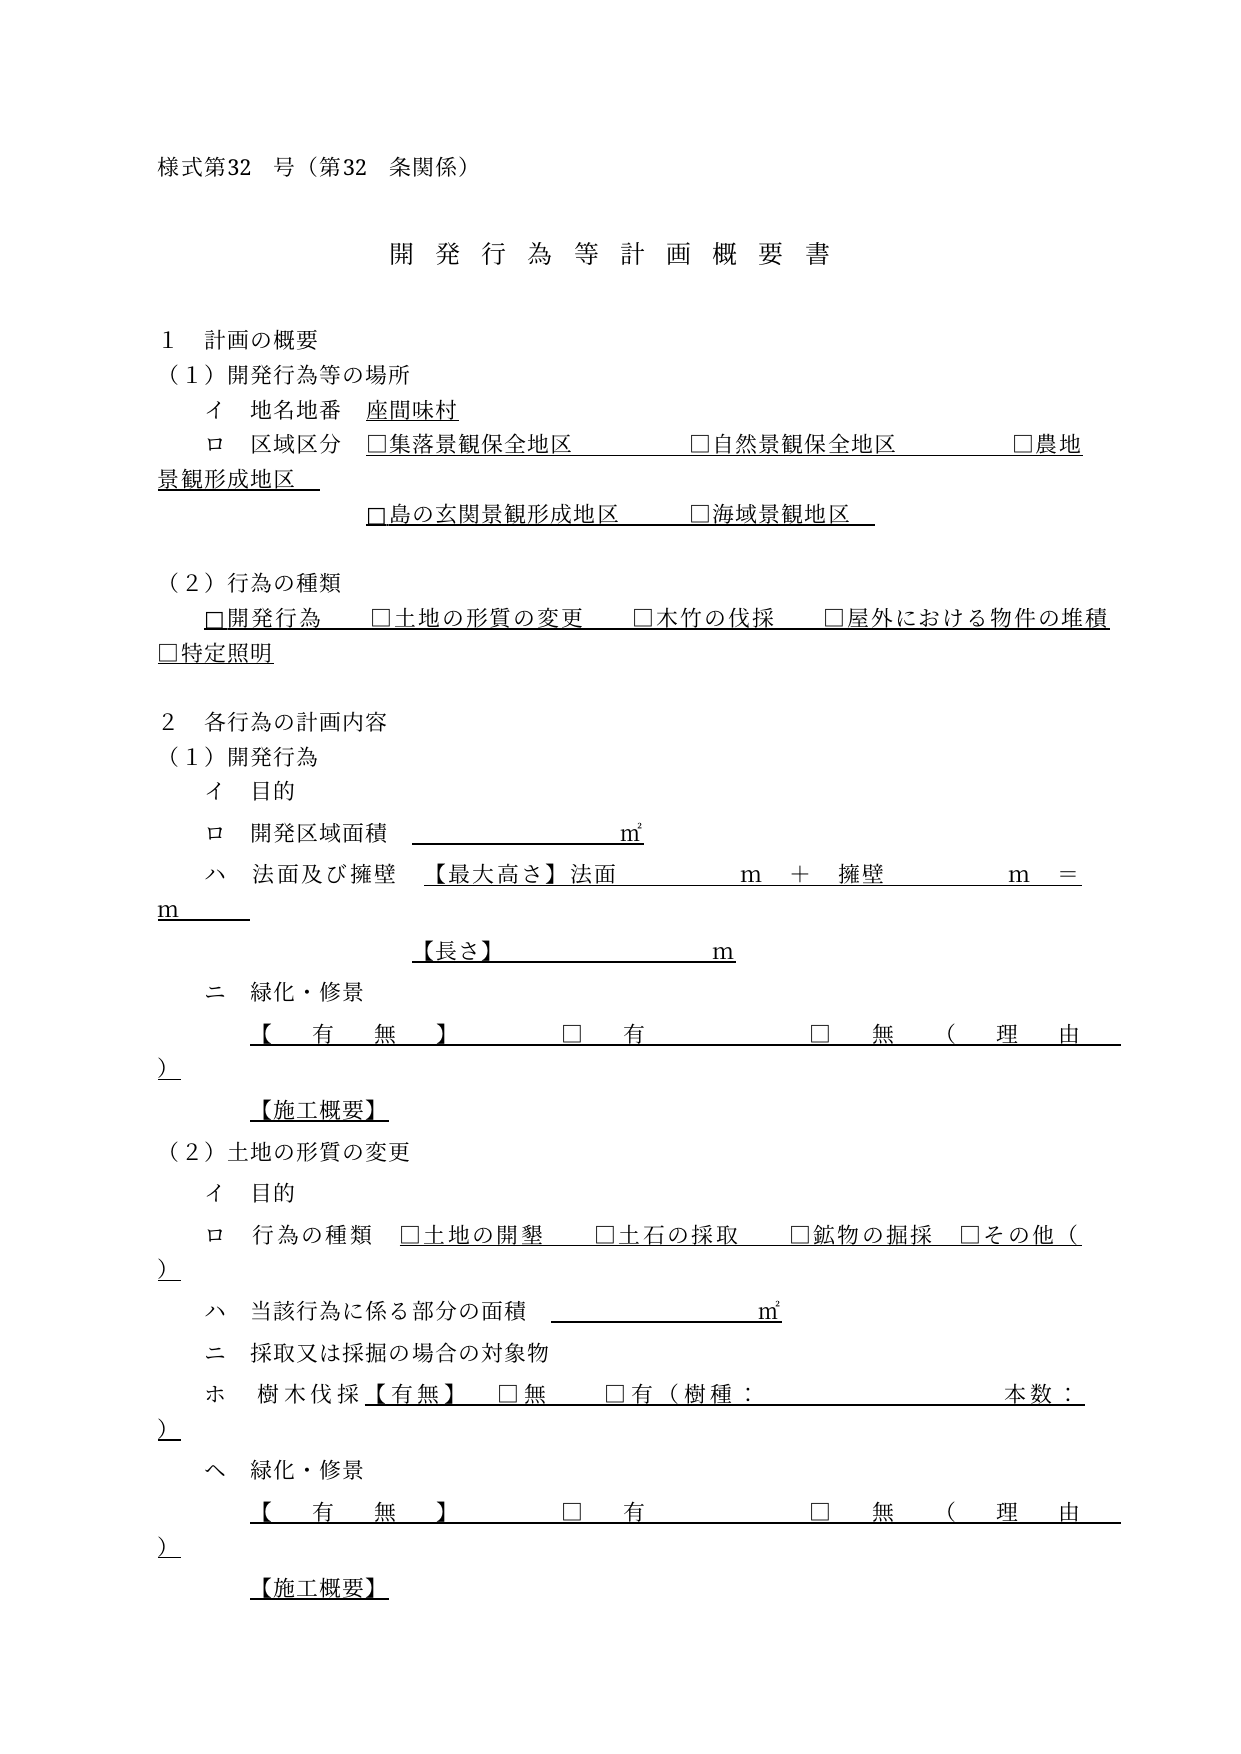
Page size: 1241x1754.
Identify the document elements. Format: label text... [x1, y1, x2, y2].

text 様式第32号（第32条関係） [158, 148, 1083, 183]
text （２）土地の形質の変更 [158, 1133, 1083, 1168]
text ヘ 緑化・修景 [158, 1452, 1083, 1487]
text ２ 各行為の計画内容 [158, 703, 1083, 738]
text ハ 当該行為に係る部分の面積 ㎡ [158, 1293, 1083, 1327]
text イ 地名地番 座間味村 [158, 391, 1083, 426]
text 開発行為等計画概要書 [158, 218, 1083, 287]
text 【有無】 □有 □無（理由 ） [158, 1493, 1083, 1563]
text ハ 法面及び擁壁 【最大高さ】法面 ｍ ＋ 擁壁 ｍ ＝ ｍ [158, 856, 1083, 925]
text 【有無】 □有 □無（理由 ） [158, 1015, 1083, 1085]
text 【施工概要】 [158, 1570, 1083, 1604]
text ロ 開発区域面積 ㎡ [158, 814, 1083, 849]
text イ 目的 [158, 773, 1083, 808]
text （２）行為の種類 [158, 565, 1083, 599]
text ニ 緑化・修景 [158, 974, 1083, 1008]
text ホ 樹木伐採【有無】 □無 □有（樹種： 本数： ） [158, 1376, 1083, 1445]
text （１）開発行為 [158, 738, 1083, 773]
text □開発行為 □土地の形質の変更 □木竹の伐採 □屋外における物件の堆積 □特定照明 [158, 599, 1112, 669]
text □島の玄関景観形成地区 □海域景観地区 [349, 495, 1083, 530]
text イ 目的 [158, 1175, 1083, 1209]
text ロ 行為の種類 □土地の開墾 □土石の採取 □鉱物の掘採 □その他（ ） [158, 1216, 1083, 1286]
text 【施工概要】 [158, 1092, 1083, 1126]
text （１）開発行為等の場所 [158, 357, 1083, 391]
text ロ 区域区分 □集落景観保全地区 □自然景観保全地区 □農地景観形成地区 [158, 426, 1083, 495]
text １ 計画の概要 [158, 322, 1083, 357]
text 【長さ】 ｍ [158, 932, 1083, 967]
text ニ 採取又は採掘の場合の対象物 [158, 1334, 1083, 1369]
